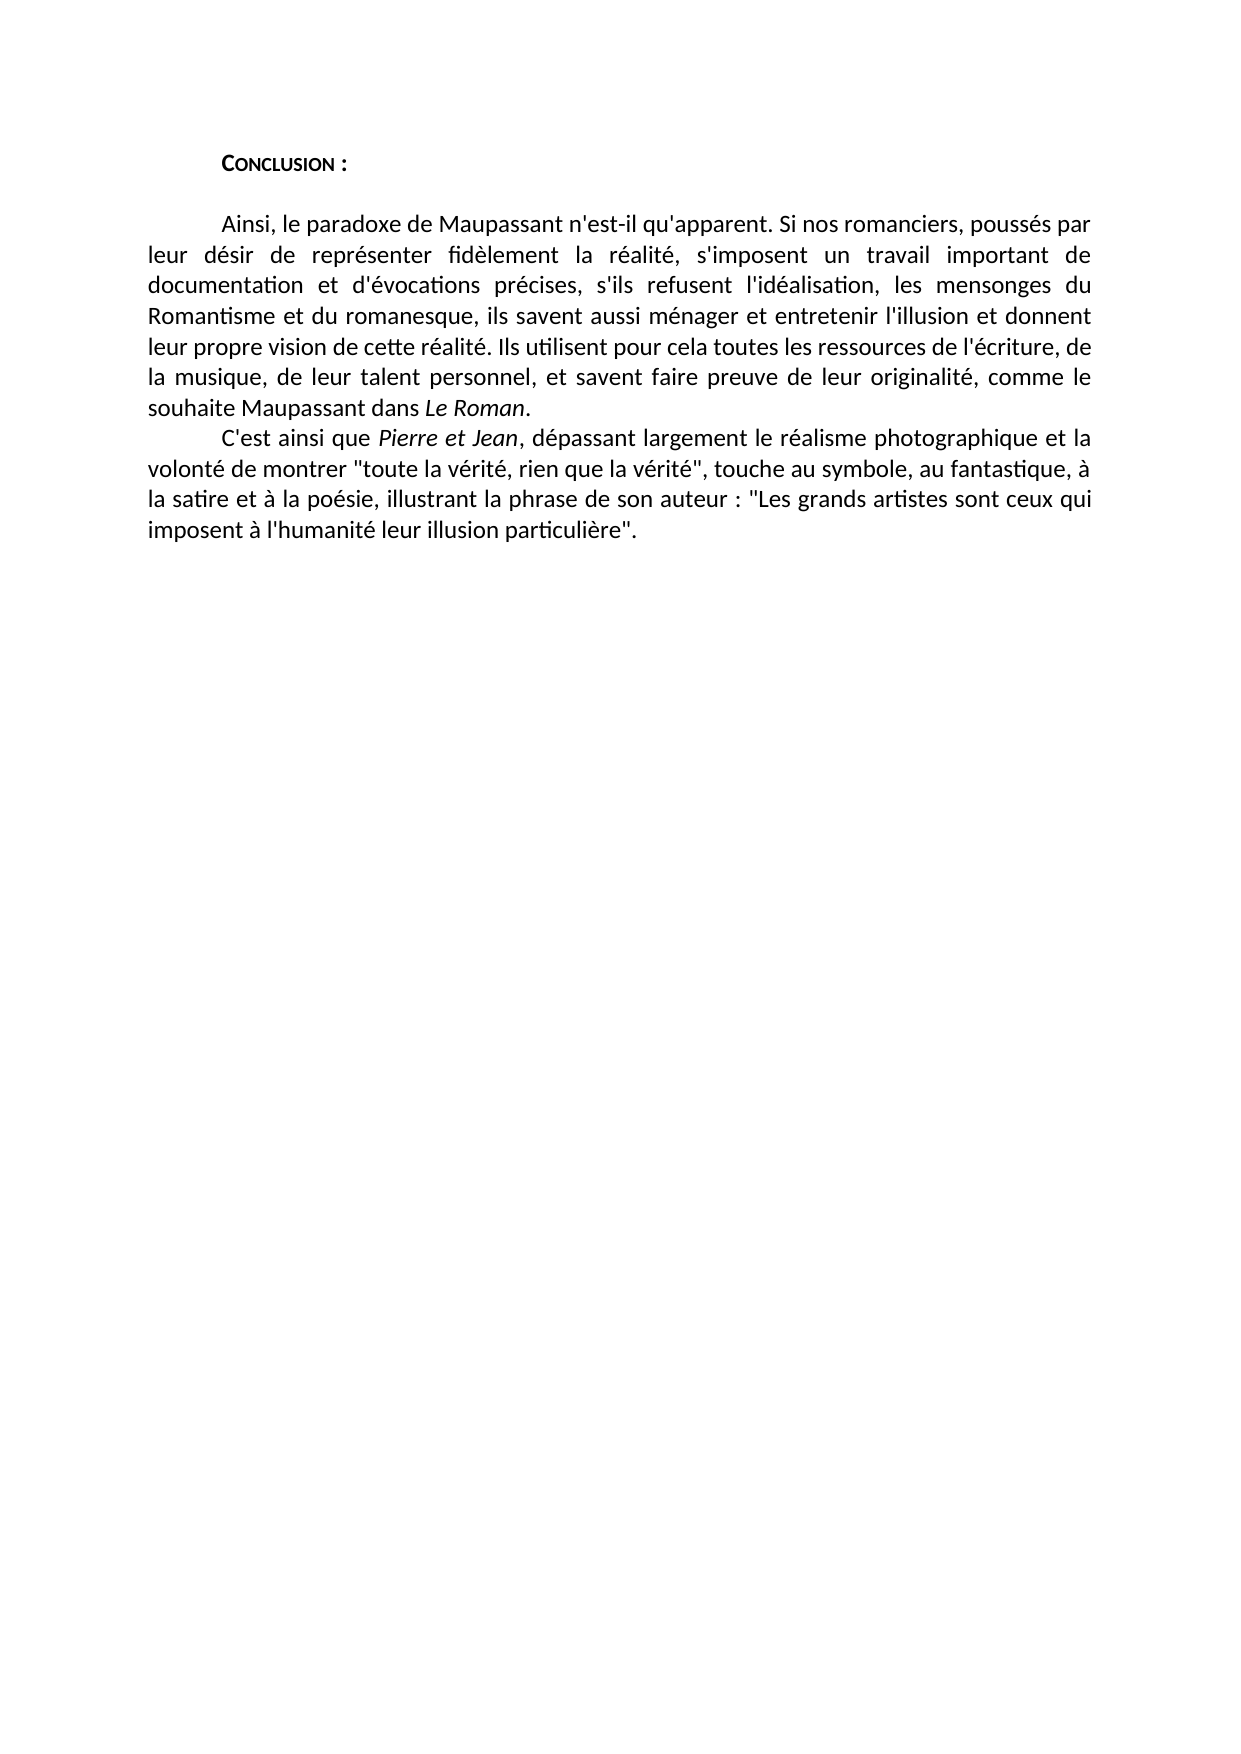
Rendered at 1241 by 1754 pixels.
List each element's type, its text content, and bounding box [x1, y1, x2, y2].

text Conclusion : [148, 148, 1093, 178]
text Ainsi, le paradoxe de Maupassant n'est-il qu'apparent. Si nos romanciers, poussés par leur désir de représenter fidèlement la réalité, s'imposent un travail important de documentation et d'évocations précises, s'ils refusent l'idéalisation, les mensonges du Romantisme et du romanesque, ils savent aussi ménager et entretenir l'illusion et donnent leur propre vision de cette réalité. Ils utilisent pour cela toutes les ressources de l'écriture, de la musique, de leur talent personnel, et savent faire preuve de leur originalité, comme le souhaite Maupassant dans Le Roman. [148, 209, 1093, 422]
text C'est ainsi que Pierre et Jean, dépassant largement le réalisme photographique et la volonté de montrer "toute la vérité, rien que la vérité", touche au symbole, au fantastique, à la satire et à la poésie, illustrant la phrase de son auteur : "Les grands artistes sont ceux qui imposent à l'humanité leur illusion particulière". [148, 422, 1093, 544]
